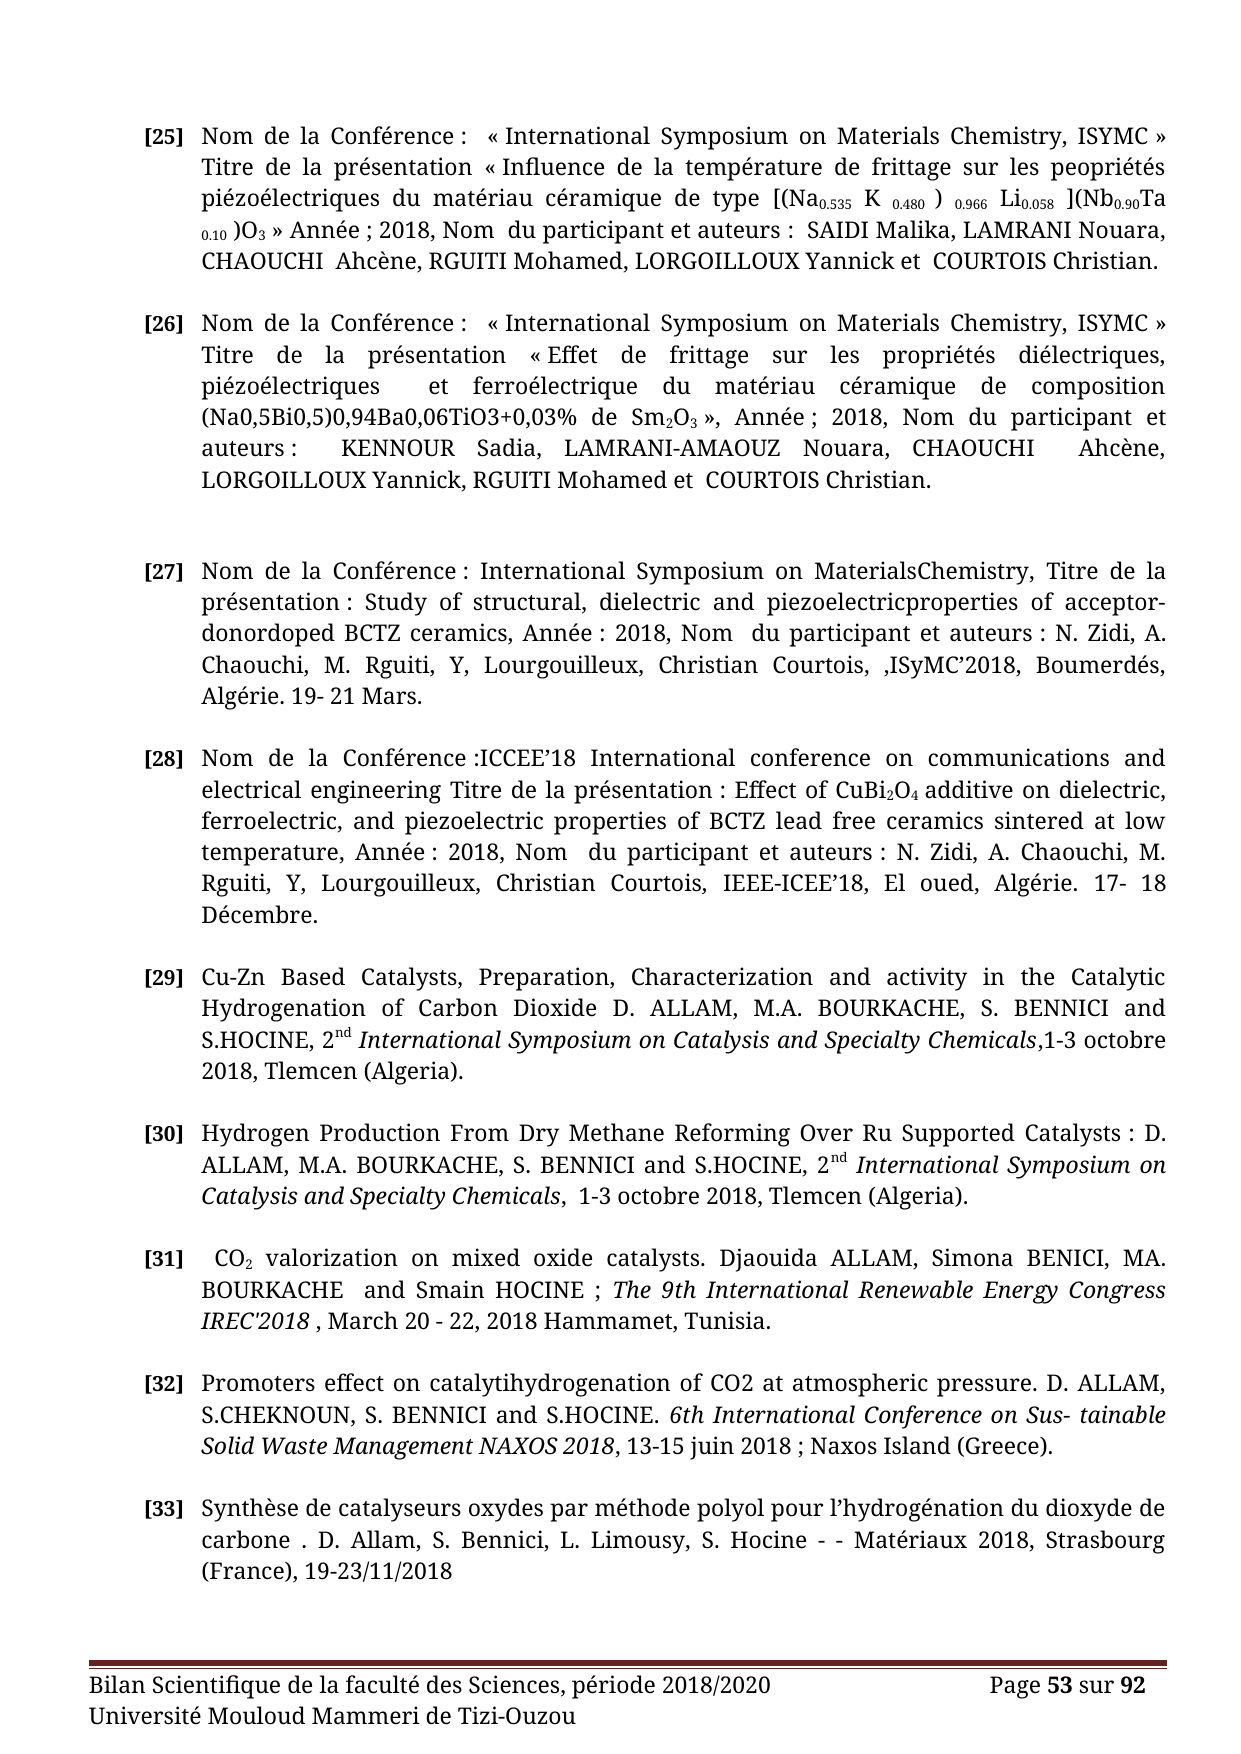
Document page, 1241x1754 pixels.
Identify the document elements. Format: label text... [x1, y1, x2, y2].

list Nom de la Conférence : « International Symposium on Materials Chemistry, ISYMC » Titre de la présentation « Effet de frittage sur les propriétés diélectriques, piézoélectriques et ferroélectrique du matériau céramique de composition (Na0,5Bi0,5)0,94Ba0,06TiO3+0,03% de Sm2O3 », Année ; 2018, Nom du participant et auteurs : KENNOUR Sadia, LAMRANI-AMAOUZ Nouara, CHAOUCHI Ahcène, LORGOILLOUX Yannick, RGUITI Mohamed et COURTOIS Christian. [164, 307, 1167, 495]
list Nom de la Conférence : International Symposium on MaterialsChemistry, Titre de la présentation : Study of structural, dielectric and piezoelectricproperties of acceptor- donordoped BCTZ ceramics, Année : 2018, Nom du participant et auteurs : N. Zidi, A. Chaouchi, M. Rguiti, Y, Lourgouilleux, Christian Courtois, ,ISyMC’2018, Boumerdés, Algérie. 19- 21 Mars. [164, 555, 1167, 711]
list Nom de la Conférence : « International Symposium on Materials Chemistry, ISYMC » Titre de la présentation « Influence de la température de frittage sur les peopriétés piézoélectriques du matériau céramique de type [(Na0.535 K 0.480 ) 0.966 Li0.058 ](Nb0.90Ta 0.10 )O3 » Année ; 2018, Nom du participant et auteurs : SAIDI Malika, LAMRANI Nouara, CHAOUCHI Ahcène, RGUITI Mohamed, LORGOILLOUX Yannick et COURTOIS Christian. [164, 120, 1167, 276]
list Synthèse de catalyseurs oxydes par méthode polyol pour l’hydrogénation du dioxyde de carbone . D. Allam, S. Bennici, L. Limousy, S. Hocine - - Matériaux 2018, Strasbourg (France), 19-23/11/2018 [164, 1492, 1167, 1586]
list CO2 valorization on mixed oxide catalysts. Djaouida ALLAM, Simona BENICI, MA. BOURKACHE and Smain HOCINE ; The 9th International Renewable Energy Congress IREC'2018 , March 20 - 22, 2018 Hammamet, Tunisia. [164, 1242, 1167, 1336]
list Promoters effect on catalytihydrogenation of CO2 at atmospheric pressure. D. ALLAM, S.CHEKNOUN, S. BENNICI and S.HOCINE. 6th International Conference on Sus- tainable Solid Waste Management NAXOS 2018, 13-15 juin 2018 ; Naxos Island (Greece). [164, 1367, 1167, 1461]
list Nom de la Conférence :ICCEE’18 International conference on communications and electrical engineering Titre de la présentation : Effect of CuBi2O4 additive on dielectric, ferroelectric, and piezoelectric properties of BCTZ lead free ceramics sintered at low temperature, Année : 2018, Nom du participant et auteurs : N. Zidi, A. Chaouchi, M. Rguiti, Y, Lourgouilleux, Christian Courtois, IEEE-ICEE’18, El oued, Algérie. 17- 18 Décembre. [164, 742, 1167, 930]
list Hydrogen Production From Dry Methane Reforming Over Ru Supported Catalysts : D. ALLAM, M.A. BOURKACHE, S. BENNICI and S.HOCINE, 2nd International Symposium on Catalysis and Specialty Chemicals, 1-3 octobre 2018, Tlemcen (Algeria). [164, 1117, 1167, 1211]
list Cu-Zn Based Catalysts, Preparation, Characterization and activity in the Catalytic Hydrogenation of Carbon Dioxide D. ALLAM, M.A. BOURKACHE, S. BENNICI and S.HOCINE, 2nd International Symposium on Catalysis and Specialty Chemicals,1-3 octobre 2018, Tlemcen (Algeria). [164, 961, 1167, 1086]
